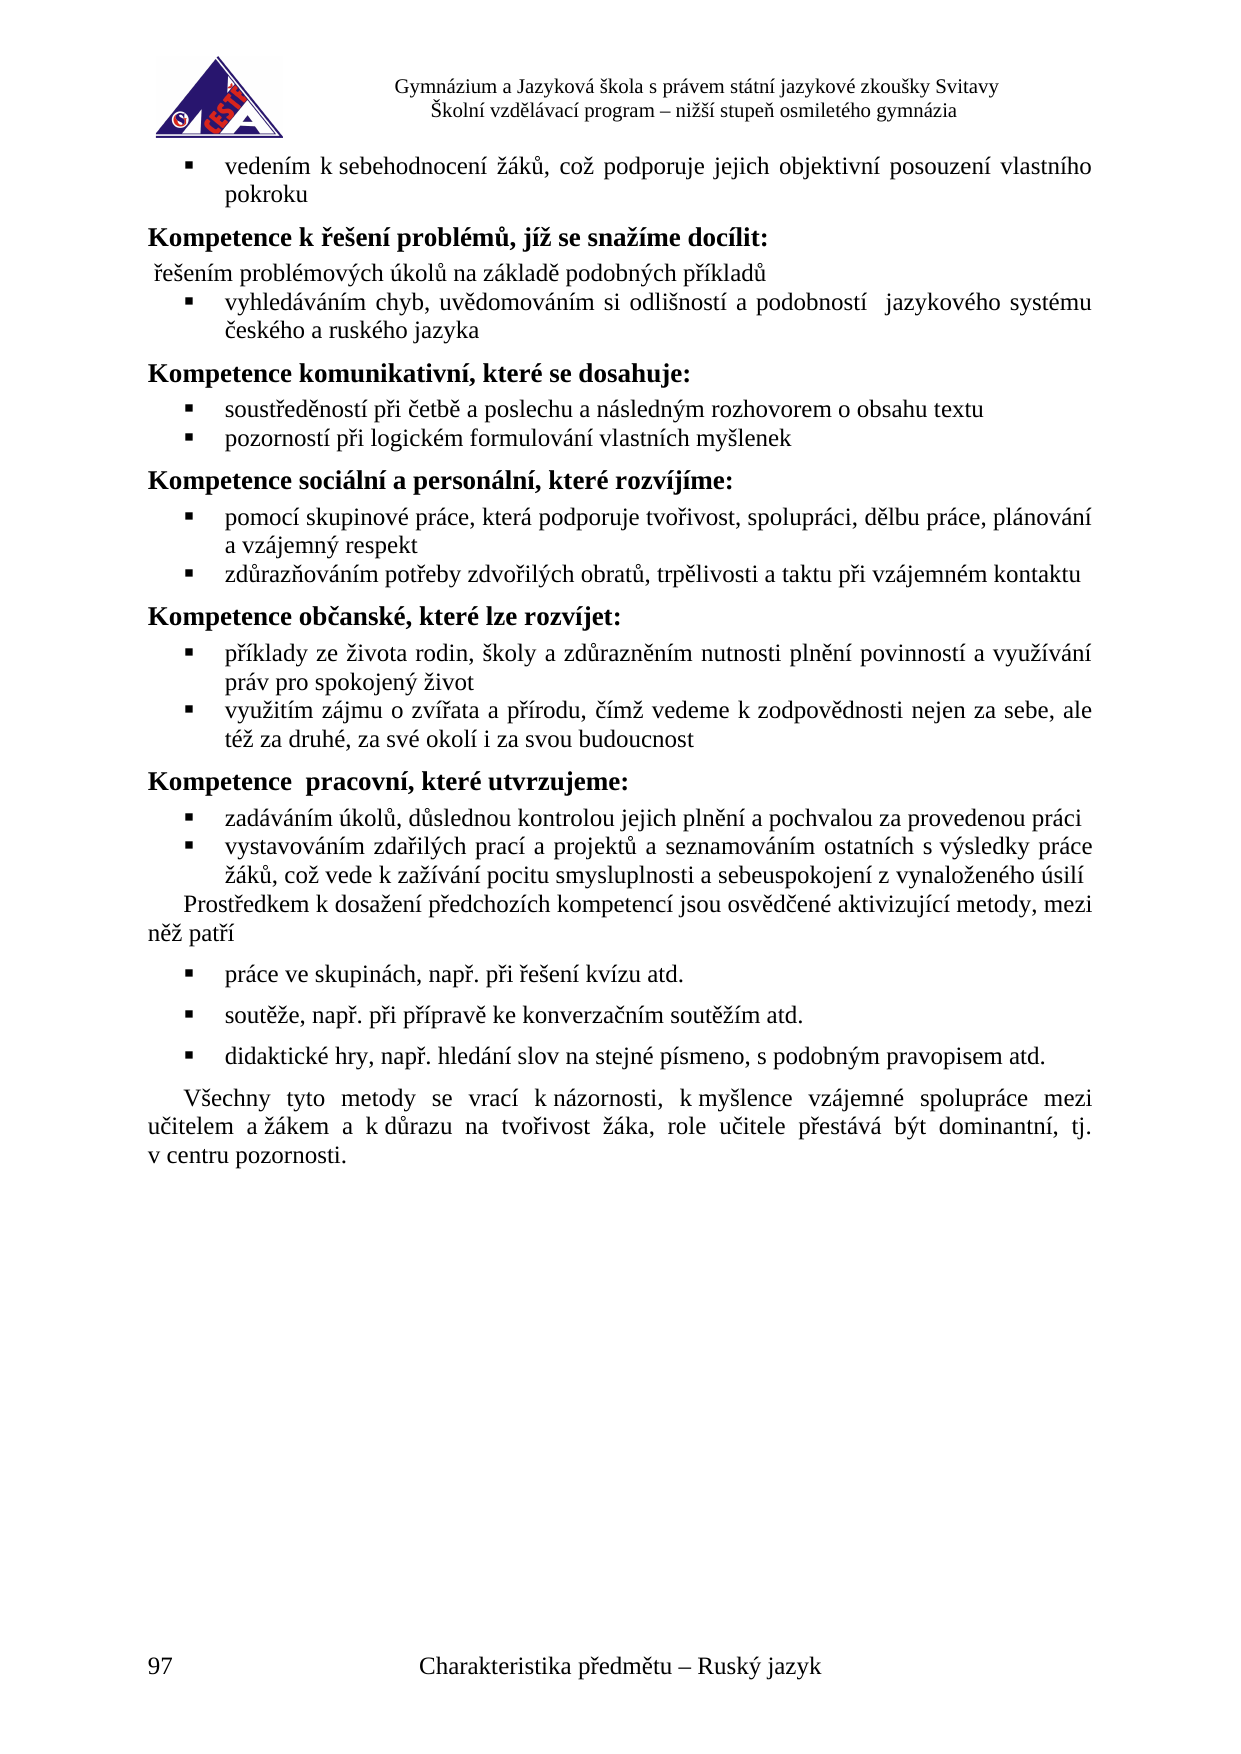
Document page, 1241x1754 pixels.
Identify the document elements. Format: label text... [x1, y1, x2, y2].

list pozorností při logickém formulování vlastních myšlenek [183, 423, 1092, 452]
list práce ve skupinách, např. při řešení kvízu atd. [183, 959, 1092, 988]
subtitle Kompetence k řešení problémů, jíž se snažíme docílit: [148, 221, 1092, 252]
text Prostředkem k dosažení předchozích kompetencí jsou osvědčené aktivizující metody, mezi něž patří [148, 889, 1092, 946]
list využitím zájmu o zvířata a přírodu, čímž vedeme k zodpovědnosti nejen za sebe, ale též za druhé, za své okolí i za svou budoucnost [183, 695, 1092, 753]
text řešením problémových úkolů na základě podobných příkladů [148, 258, 1092, 287]
subtitle Kompetence občanské, které lze rozvíjet: [148, 600, 1092, 632]
list pomocí skupinové práce, která podporuje tvořivost, spolupráci, dělbu práce, plánování a vzájemný respekt [183, 502, 1092, 559]
subtitle Kompetence pracovní, které utvrzujeme: [148, 765, 1092, 796]
list soustředěností při četbě a poslechu a následným rozhovorem o obsahu textu [183, 394, 1092, 423]
picture [155, 56, 283, 138]
list zdůrazňováním potřeby zdvořilých obratů, trpělivosti a taktu při vzájemném kontaktu [183, 559, 1092, 588]
subtitle Kompetence komunikativní, které se dosahuje: [148, 357, 1092, 388]
list vedením k sebehodnocení žáků, což podporuje jejich objektivní posouzení vlastního pokroku [183, 151, 1092, 208]
list zadáváním úkolů, důslednou kontrolou jejich plnění a pochvalou za provedenou práci [183, 803, 1092, 831]
text Všechny tyto metody se vrací k názornosti, k myšlence vzájemné spolupráce mezi učitelem a žákem a k důrazu na tvořivost žáka, role učitele přestává být dominantní, tj. v centru pozornosti. [148, 1083, 1092, 1169]
list příklady ze života rodin, školy a zdůrazněním nutnosti plnění povinností a využívání práv pro spokojený život [183, 638, 1092, 695]
subtitle Kompetence sociální a personální, které rozvíjíme: [148, 464, 1092, 495]
list soutěže, např. při přípravě ke konverzačním soutěžím atd. [183, 1000, 1092, 1029]
list vyhledáváním chyb, uvědomováním si odlišností a podobností jazykového systému českého a ruského jazyka [183, 287, 1092, 344]
list vystavováním zdařilých prací a projektů a seznamováním ostatních s výsledky práce žáků, což vede k zažívání pocitu smysluplnosti a sebeuspokojení z vynaloženého úsilí [183, 831, 1092, 889]
list didaktické hry, např. hledání slov na stejné písmeno, s podobným pravopisem atd. [183, 1041, 1092, 1070]
